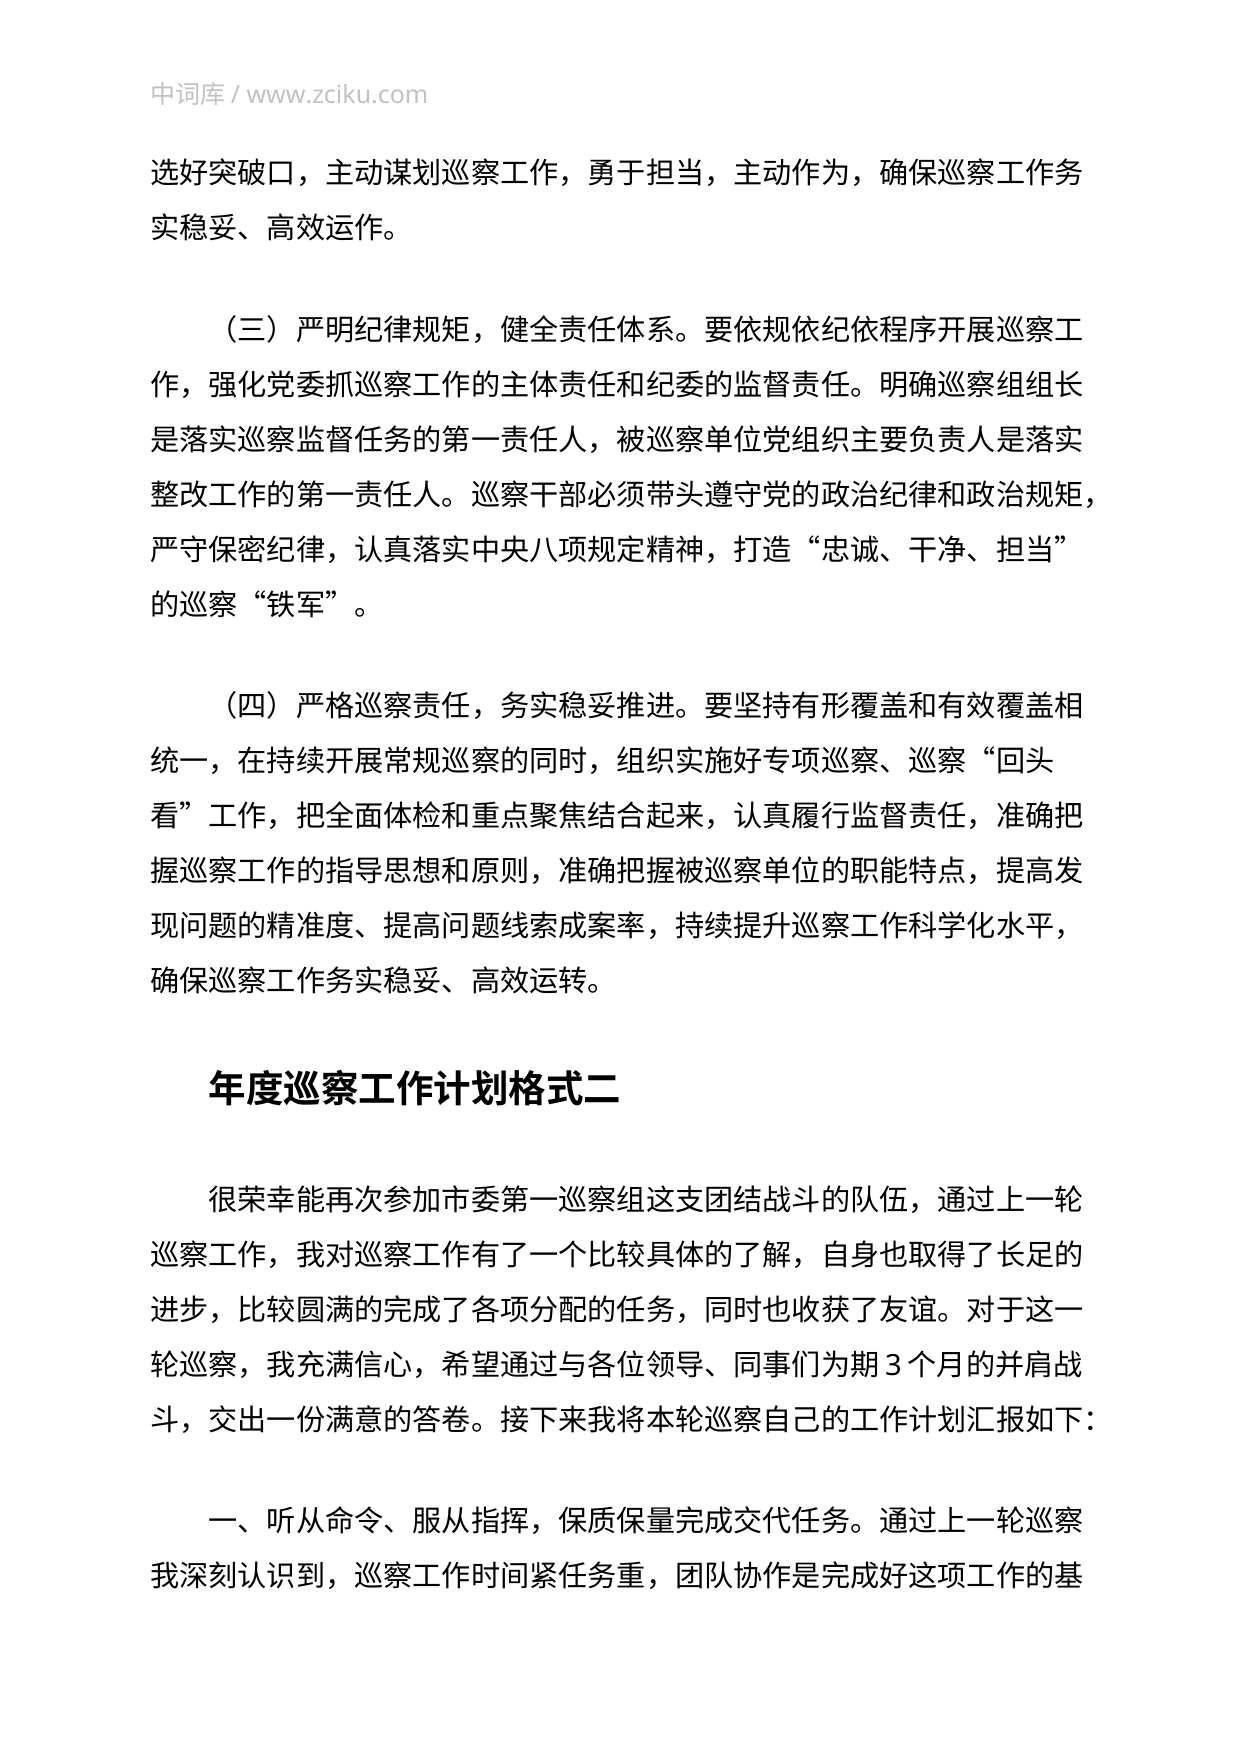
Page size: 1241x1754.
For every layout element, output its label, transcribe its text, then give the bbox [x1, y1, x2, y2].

text 年度巡察工作计划格式二 [150, 1059, 1090, 1113]
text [150, 150, 1090, 247]
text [150, 1498, 1090, 1595]
text （三）严明纪律规矩，健全责任体系。要依规依纪依程序开展巡察工作，强化党委抓巡察工作的主体责任和纪委的监督责任。明确巡察组组长是落实巡察监督任务的第一责任人，被巡察单位党组织主要负责人是落实整改工作的第一责任人。巡察干部必须带头遵守党的政治纪律和政治规矩，严守保密纪律，认真落实中央八项规定精神，打造“忠诚、干净、担当”的巡察“铁军”。 [150, 307, 1090, 623]
text （四）严格巡察责任，务实稳妥推进。要坚持有形覆盖和有效覆盖相统一，在持续开展常规巡察的同时，组织实施好专项巡察、巡察“回头看”工作，把全面体检和重点聚焦结合起来，认真履行监督责任，准确把握巡察工作的指导思想和原则，准确把握被巡察单位的职能特点，提高发现问题的精准度、提高问题线索成案率，持续提升巡察工作科学化水平，确保巡察工作务实稳妥、高效运转。 [150, 683, 1090, 1000]
text 很荣幸能再次参加市委第一巡察组这支团结战斗的队伍，通过上一轮巡察工作，我对巡察工作有了一个比较具体的了解，自身也取得了长足的进步，比较圆满的完成了各项分配的任务，同时也收获了友谊。对于这一轮巡察，我充满信心，希望通过与各位领导、同事们为期3个月的并肩战斗，交出一份满意的答卷。接下来我将本轮巡察自己的工作计划汇报如下： [150, 1177, 1090, 1438]
